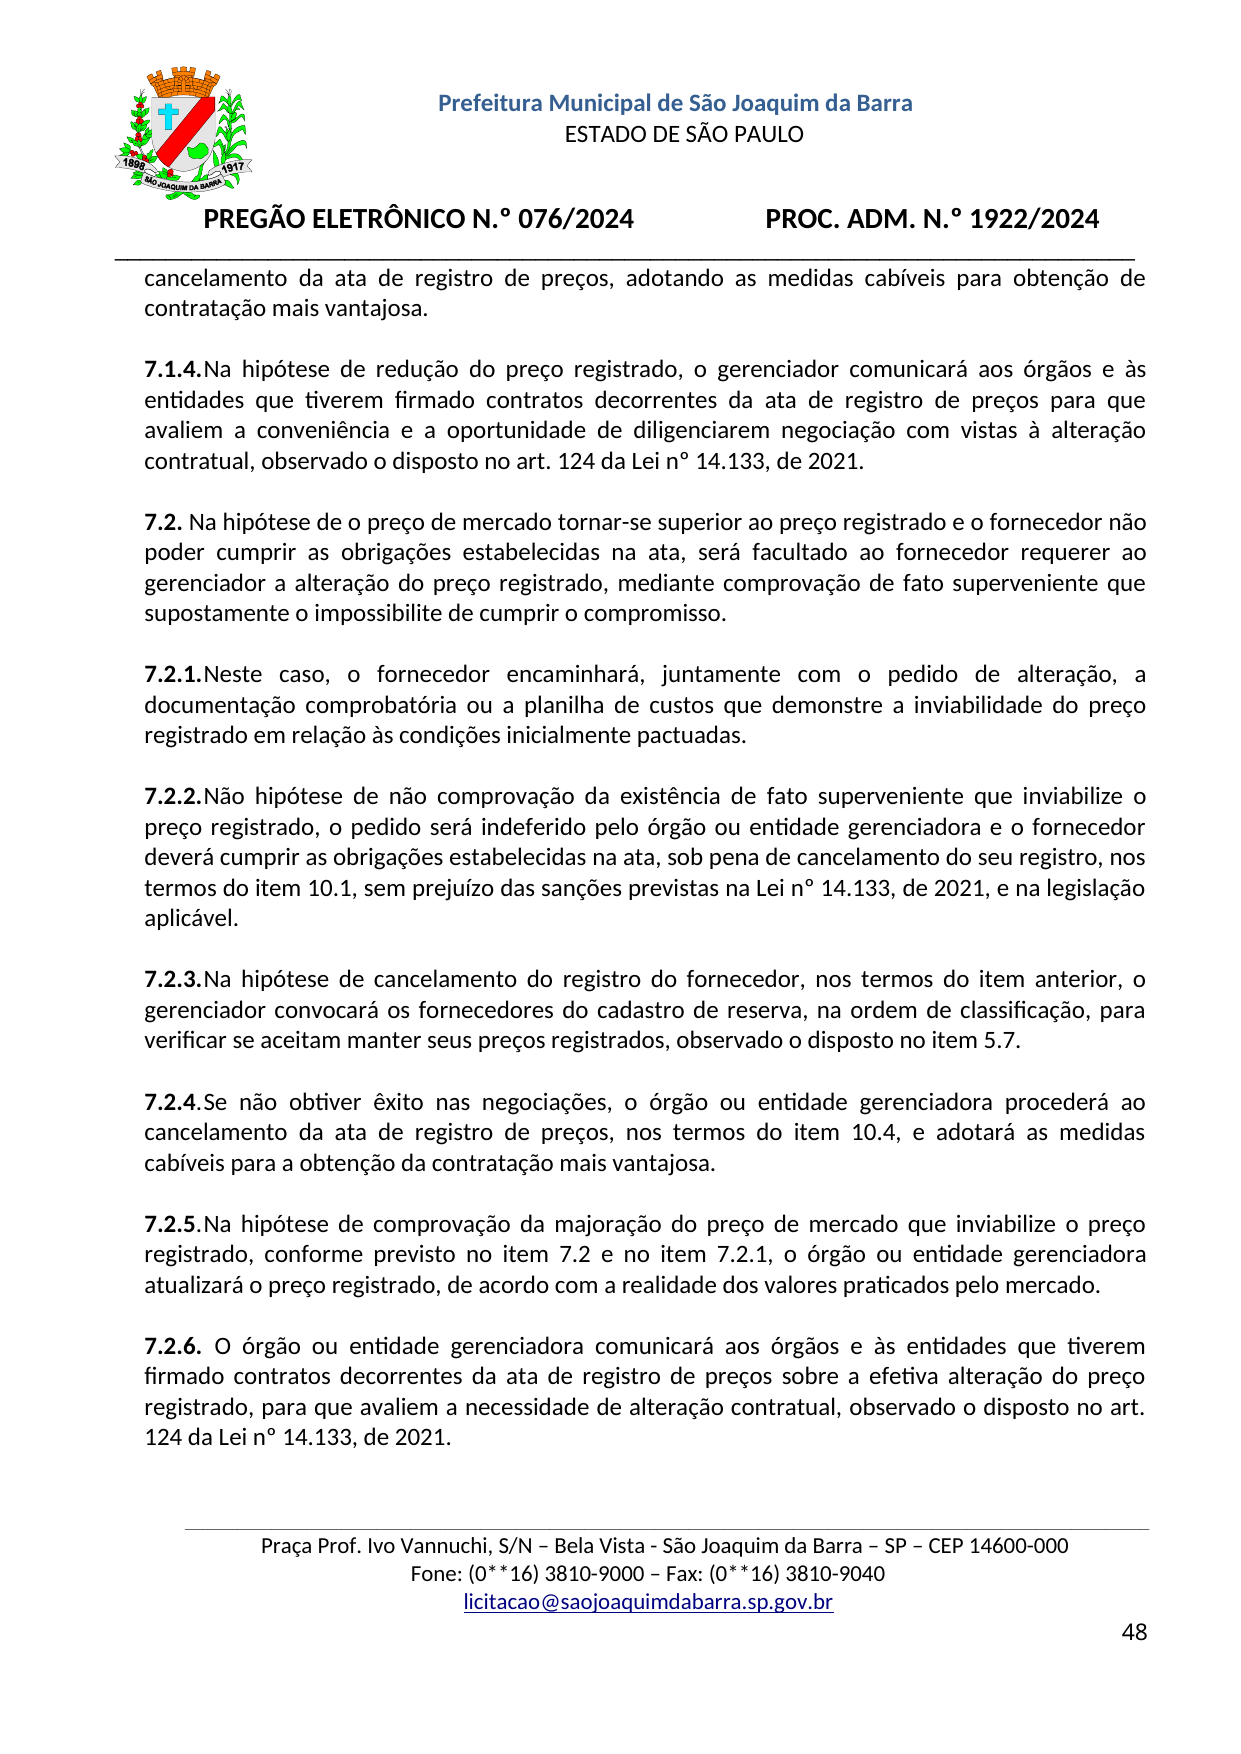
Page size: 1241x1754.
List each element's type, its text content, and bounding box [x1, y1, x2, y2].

list 7.2.4. Se não obtiver êxito nas negociações, o órgão ou entidade gerenciadora procederá ao cancelamento da ata de registro de preços, nos termos do item 10.4, e adotará as medidas cabíveis para a obtenção da contratação mais vantajosa. [144, 1086, 1148, 1177]
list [144, 262, 1148, 323]
list 7.2.1. Neste caso, o fornecedor encaminhará, juntamente com o pedido de alteração, a documentação comprobatória ou a planilha de custos que demonstre a inviabilidade do preço registrado em relação às condições inicialmente pactuadas. [144, 658, 1148, 750]
list 7.2.2. Não hipótese de não comprovação da existência de fato superveniente que inviabilize o preço registrado, o pedido será indeferido pelo órgão ou entidade gerenciadora e o fornecedor deverá cumprir as obrigações estabelecidas na ata, sob pena de cancelamento do seu registro, nos termos do item 10.1, sem prejuízo das sanções previstas na Lei nº 14.133, de 2021, e na legislação aplicável. [144, 781, 1148, 933]
list 7.2.5. Na hipótese de comprovação da majoração do preço de mercado que inviabilize o preço registrado, conforme previsto no item 7.2 e no item 7.2.1, o órgão ou entidade gerenciadora atualizará o preço registrado, de acordo com a realidade dos valores praticados pelo mercado. [144, 1208, 1148, 1299]
list 7.2.3. Na hipótese de cancelamento do registro do fornecedor, nos termos do item anterior, o gerenciador convocará os fornecedores do cadastro de reserva, na ordem de classificação, para verificar se aceitam manter seus preços registrados, observado o disposto no item 5.7. [144, 964, 1148, 1055]
list 7.1.4. Na hipótese de redução do preço registrado, o gerenciador comunicará aos órgãos e às entidades que tiverem firmado contratos decorrentes da ata de registro de preços para que avaliem a conveniência e a oportunidade de diligenciarem negociação com vistas à alteração contratual, observado o disposto no art. 124 da Lei nº 14.133, de 2021. [144, 353, 1148, 475]
list 7.2.6. O órgão ou entidade gerenciadora comunicará aos órgãos e às entidades que tiverem firmado contratos decorrentes da ata de registro de preços sobre a efetiva alteração do preço registrado, para que avaliem a necessidade de alteração contratual, observado o disposto no art. 124 da Lei nº 14.133, de 2021. [144, 1330, 1148, 1452]
list 7.2. Na hipótese de o preço de mercado tornar-se superior ao preço registrado e o fornecedor não poder cumprir as obrigações estabelecidas na ata, será facultado ao fornecedor requerer ao gerenciador a alteração do preço registrado, mediante comprovação de fato superveniente que supostamente o impossibilite de cumprir o compromisso. [144, 506, 1148, 628]
